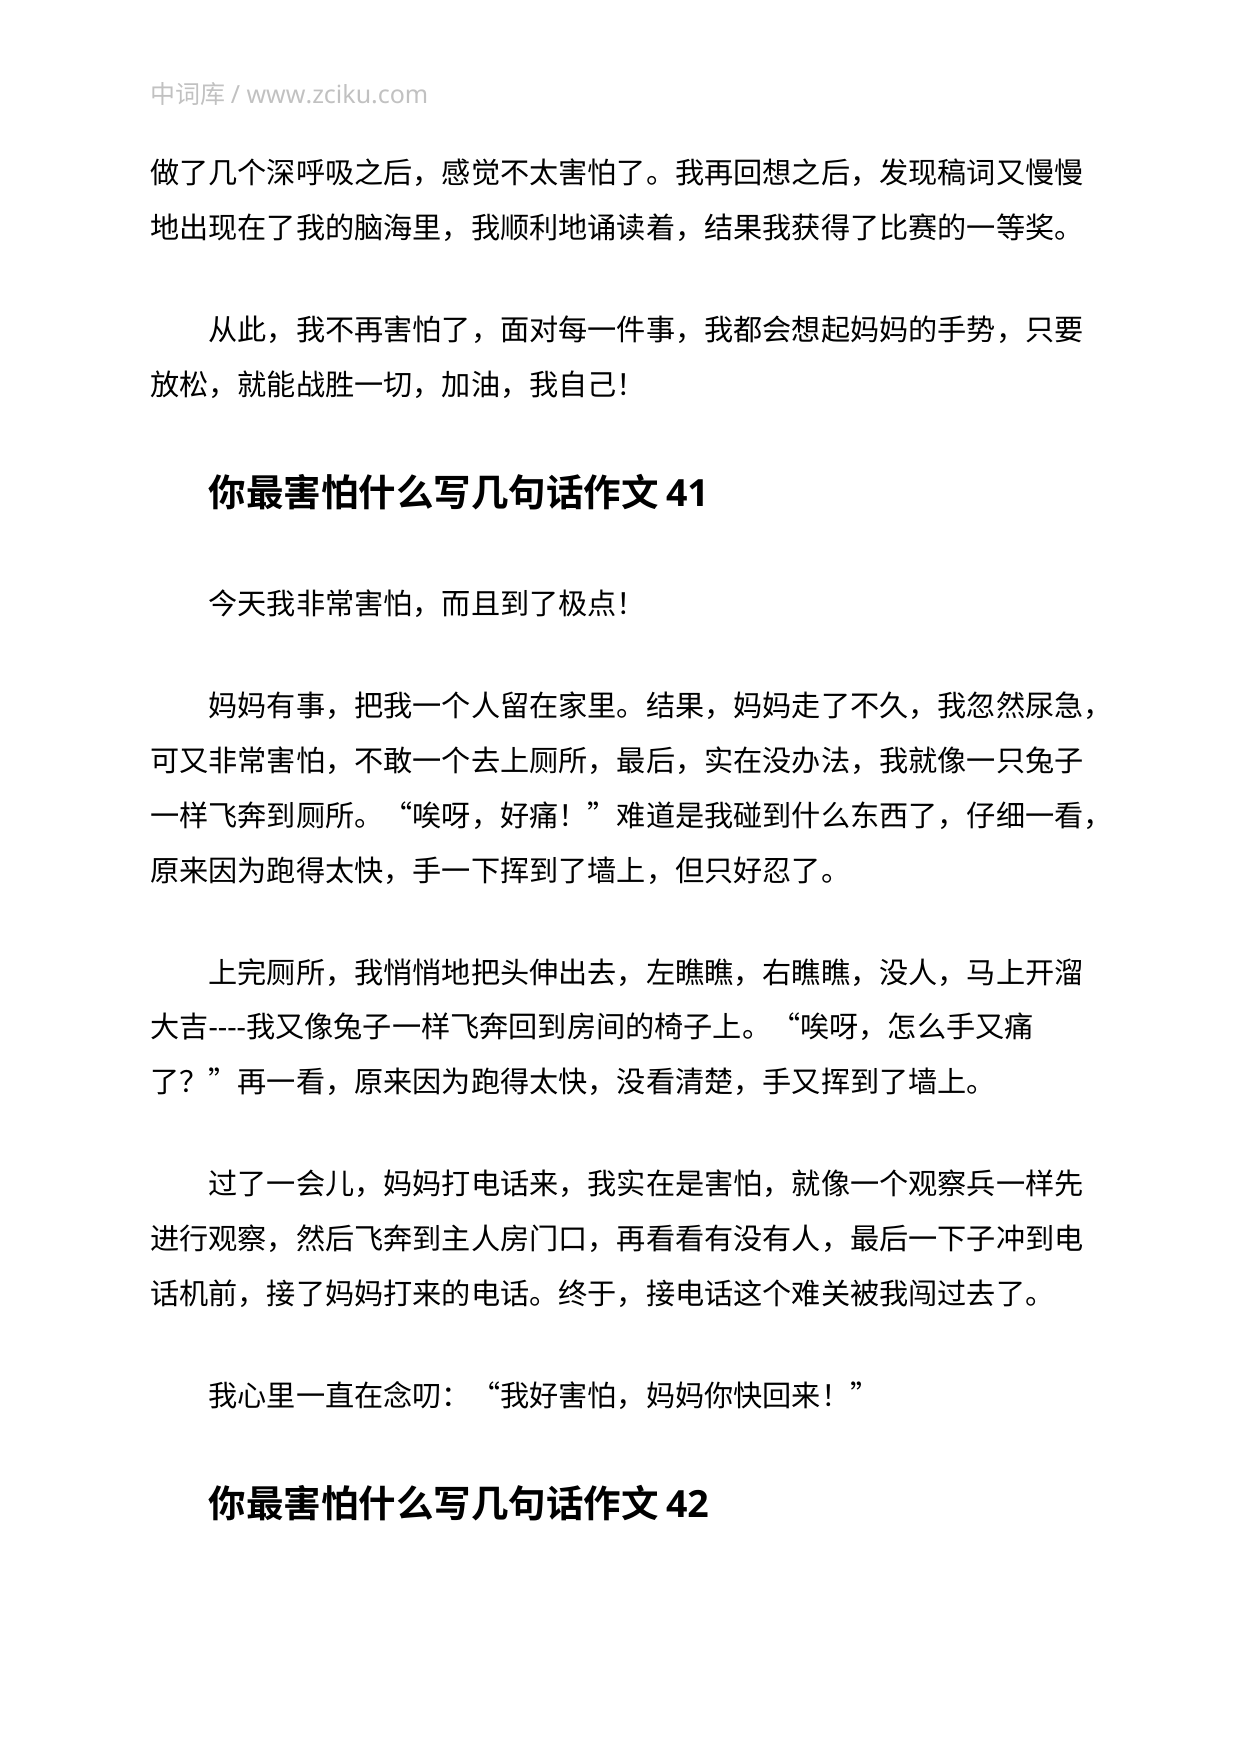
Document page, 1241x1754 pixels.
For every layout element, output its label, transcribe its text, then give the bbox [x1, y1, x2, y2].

text 今天我非常害怕，而且到了极点！ [150, 581, 1090, 623]
text 我心里一直在念叨：“我好害怕，妈妈你快回来！” [150, 1372, 1090, 1415]
text 妈妈有事，把我一个人留在家里。结果，妈妈走了不久，我忽然尿急，可又非常害怕，不敢一个去上厕所，最后，实在没办法，我就像一只兔子一样飞奔到厕所。“唉呀，好痛！”难道是我碰到什么东西了，仔细一看，原来因为跑得太快，手一下挥到了墙上，但只好忍了。 [150, 683, 1090, 890]
text 过了一会儿，妈妈打电话来，我实在是害怕，就像一个观察兵一样先进行观察，然后飞奔到主人房门口，再看看有没有人，最后一下子冲到电话机前，接了妈妈打来的电话。终于，接电话这个难关被我闯过去了。 [150, 1161, 1090, 1313]
text 你最害怕什么写几句话作文42 [150, 1474, 1090, 1529]
text 上完厕所，我悄悄地把头伸出去，左瞧瞧，右瞧瞧，没人，马上开溜大吉----我又像兔子一样飞奔回到房间的椅子上。“唉呀，怎么手又痛了？”再一看，原来因为跑得太快，没看清楚，手又挥到了墙上。 [150, 949, 1090, 1101]
text 从此，我不再害怕了，面对每一件事，我都会想起妈妈的手势，只要放松，就能战胜一切，加油，我自己！ [150, 307, 1090, 404]
text 你最害怕什么写几句话作文41 [150, 463, 1090, 518]
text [150, 150, 1090, 247]
